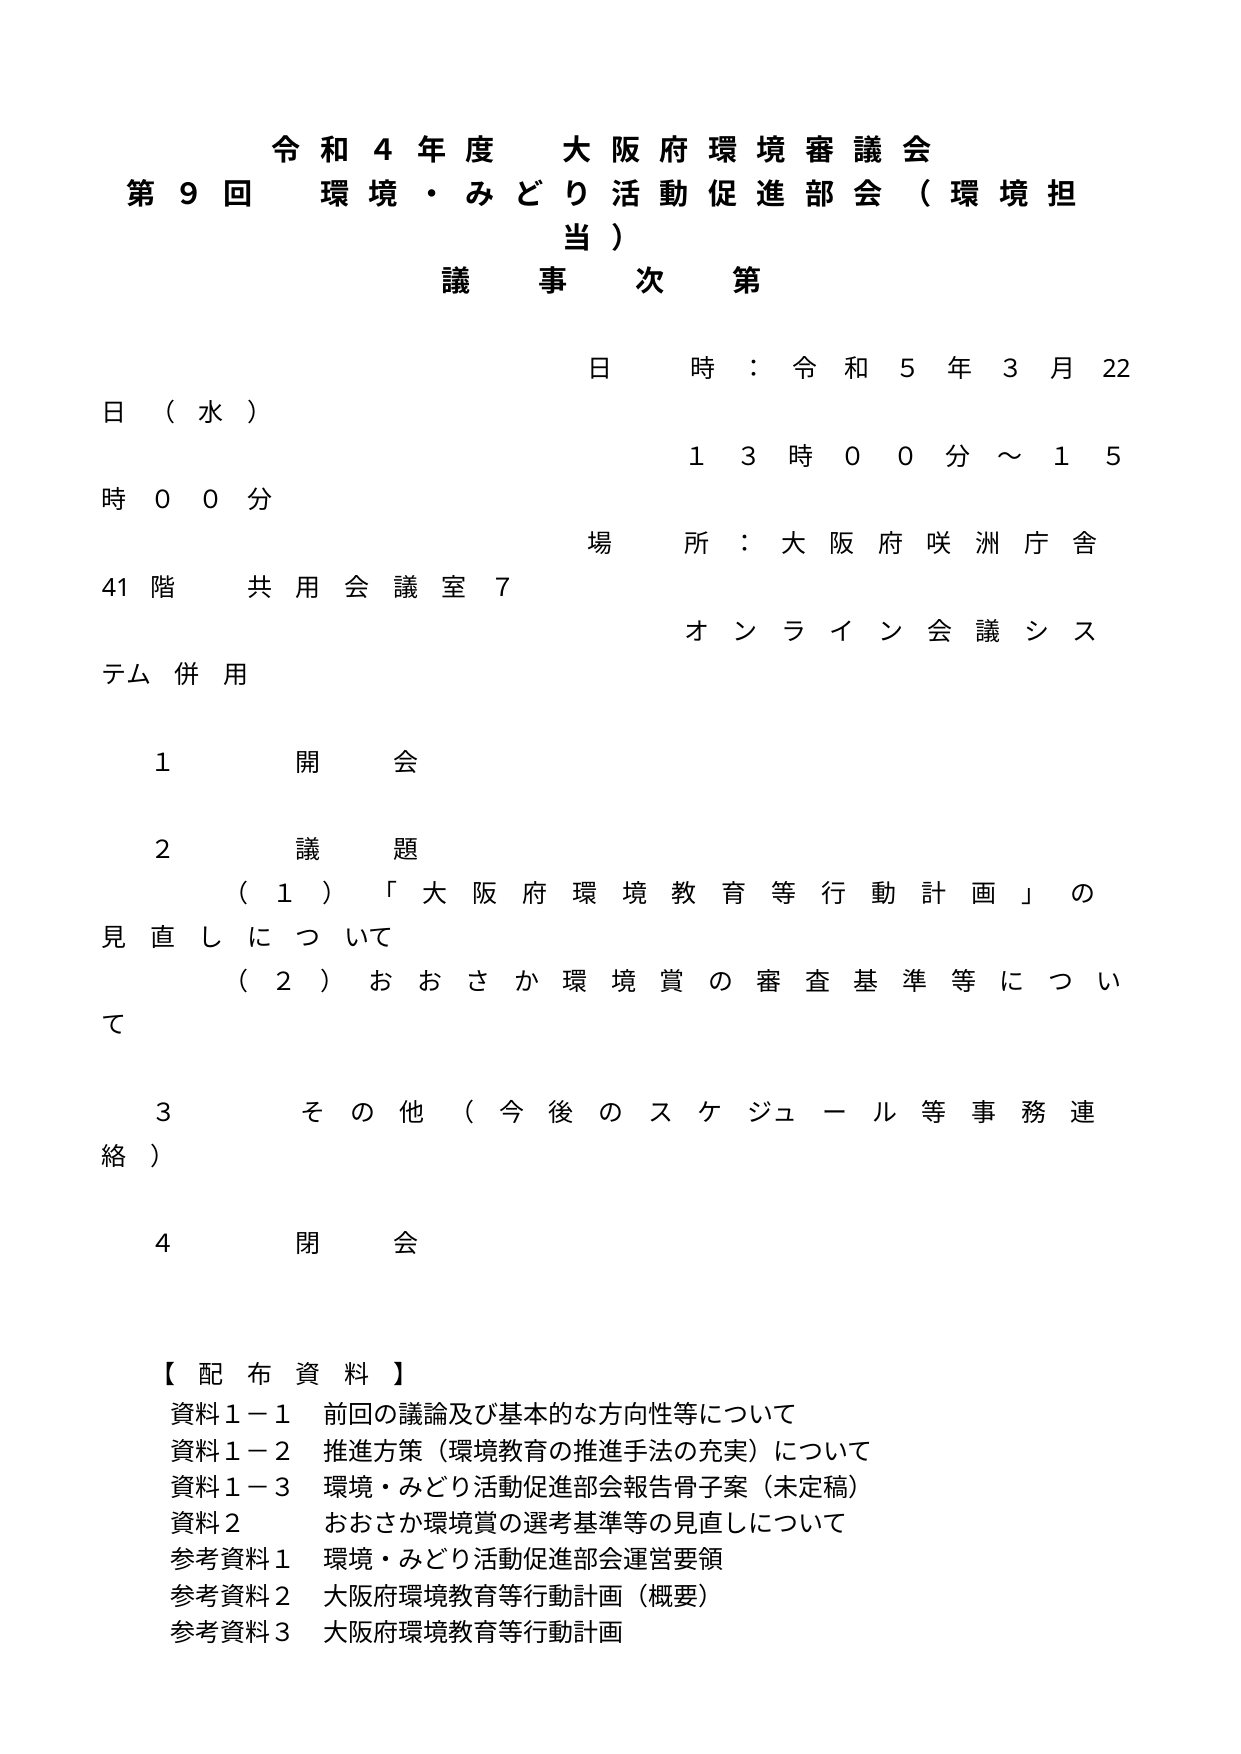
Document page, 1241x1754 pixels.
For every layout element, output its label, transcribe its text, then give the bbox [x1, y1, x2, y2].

text １ 開 会 [102, 738, 1121, 782]
text 場 所：大阪府咲洲庁舎41階 共用会議室７ [102, 520, 1121, 607]
text 令和４年度 大阪府環境審議会 [102, 126, 1121, 170]
text オンライン会議システム併用 [102, 607, 1121, 695]
text ３ その他（今後のスケジュール等事務連絡） [102, 1088, 1121, 1176]
text 資料２ おおさか環境賞の選考基準等の見直しについて [146, 1503, 1121, 1540]
text 参考資料３ 大阪府環境教育等行動計画 [146, 1612, 1121, 1648]
text 資料１－１ 前回の議論及び基本的な方向性等について [146, 1395, 1121, 1431]
text 資料１－３ 環境・みどり活動促進部会報告骨子案（未定稿） [146, 1467, 1121, 1503]
text （１）「大阪府環境教育等行動計画」の見直しについて [102, 870, 1121, 957]
text ２ 議 題 [102, 826, 1121, 870]
text 資料１－２ 推進方策（環境教育の推進手法の充実）について [146, 1431, 1121, 1467]
text 第９回 環境・みどり活動促進部会（環境担当） [102, 170, 1121, 257]
text （２）おおさか環境賞の審査基準等について [102, 957, 1121, 1045]
text 日 時：令和５年３月22日（水） [102, 345, 1150, 432]
text 【配布資料】 [102, 1351, 1121, 1395]
text ４ 閉 会 [102, 1220, 1121, 1263]
text 参考資料１ 環境・みどり活動促進部会運営要領 [146, 1540, 1121, 1576]
text １３時００分～１５時００分 [102, 432, 1150, 520]
text 参考資料２ 大阪府環境教育等行動計画（概要） [146, 1576, 1121, 1612]
text 議 事 次 第 [102, 257, 1121, 301]
